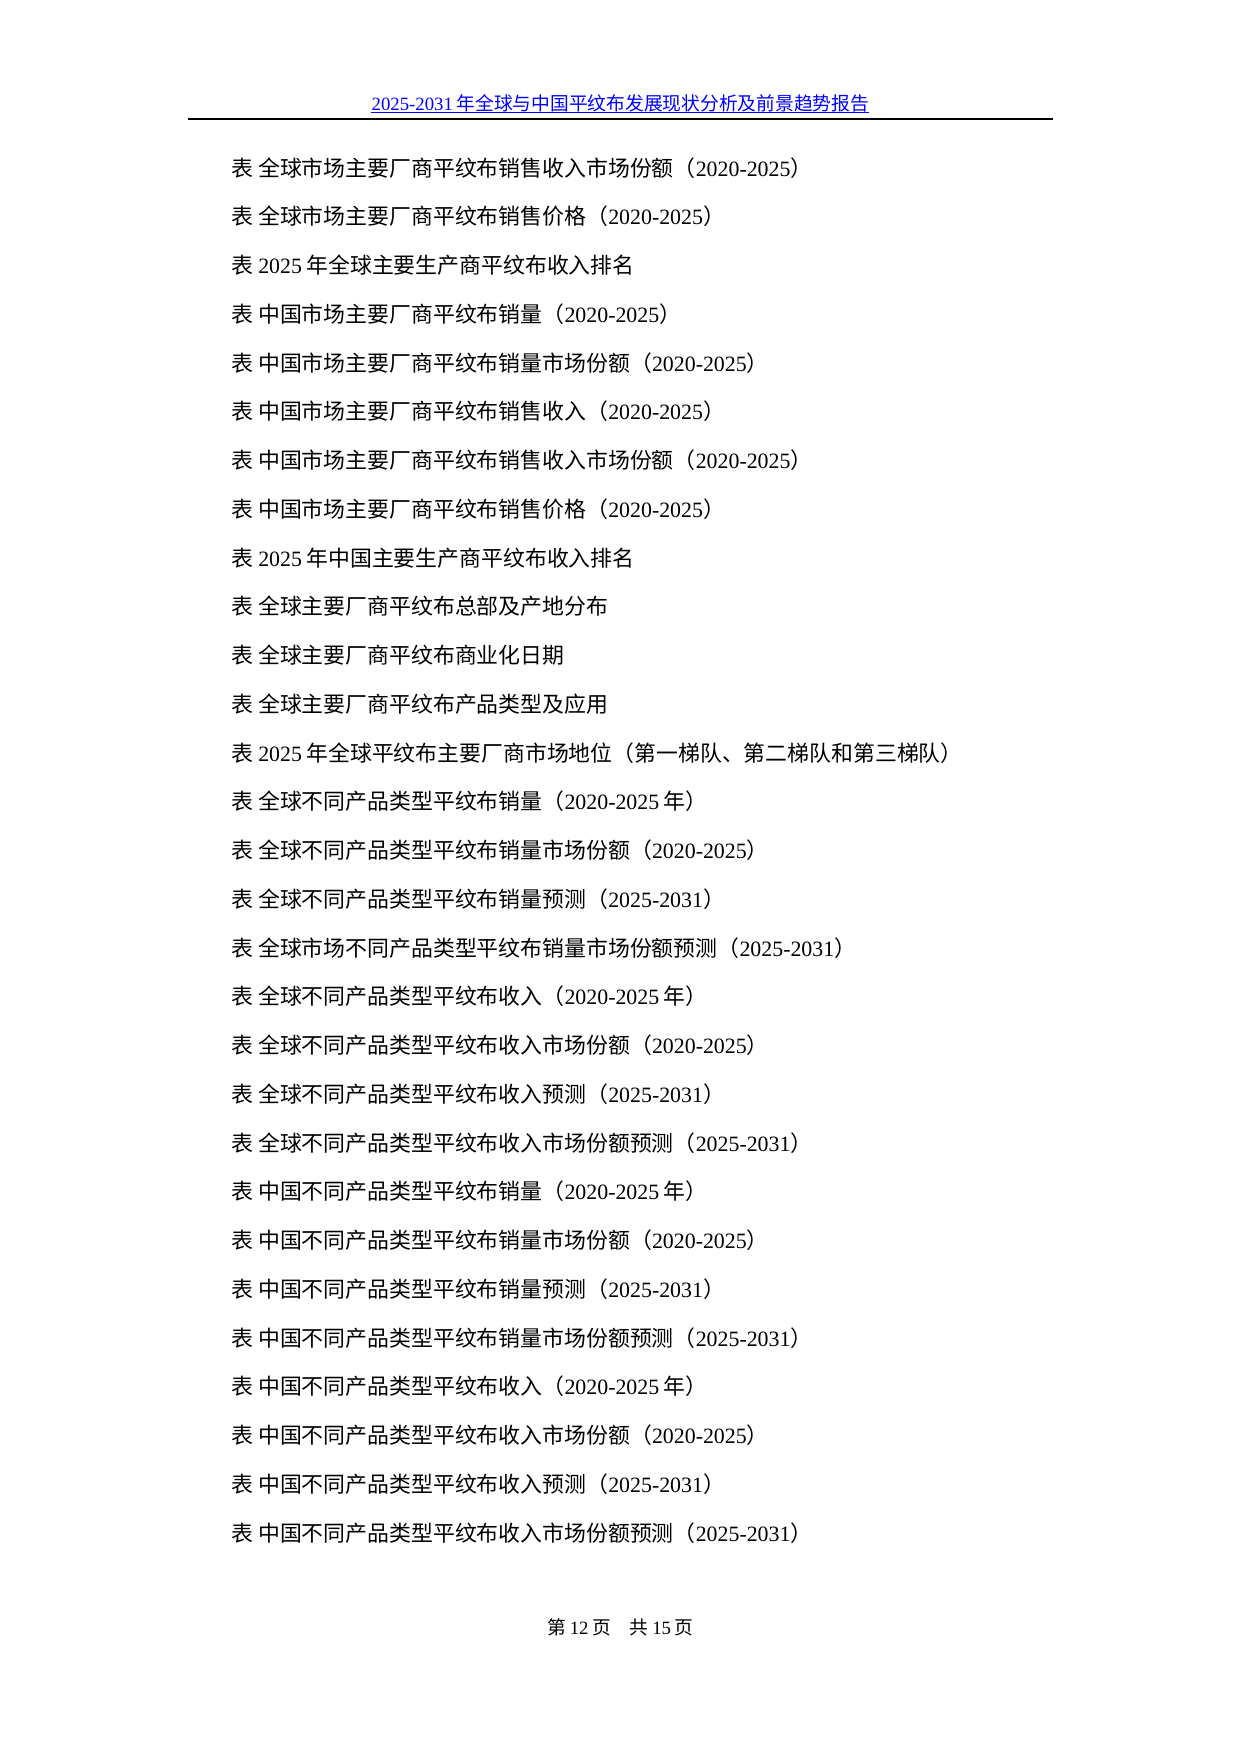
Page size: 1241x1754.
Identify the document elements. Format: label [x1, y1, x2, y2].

text [187, 150, 1053, 1548]
